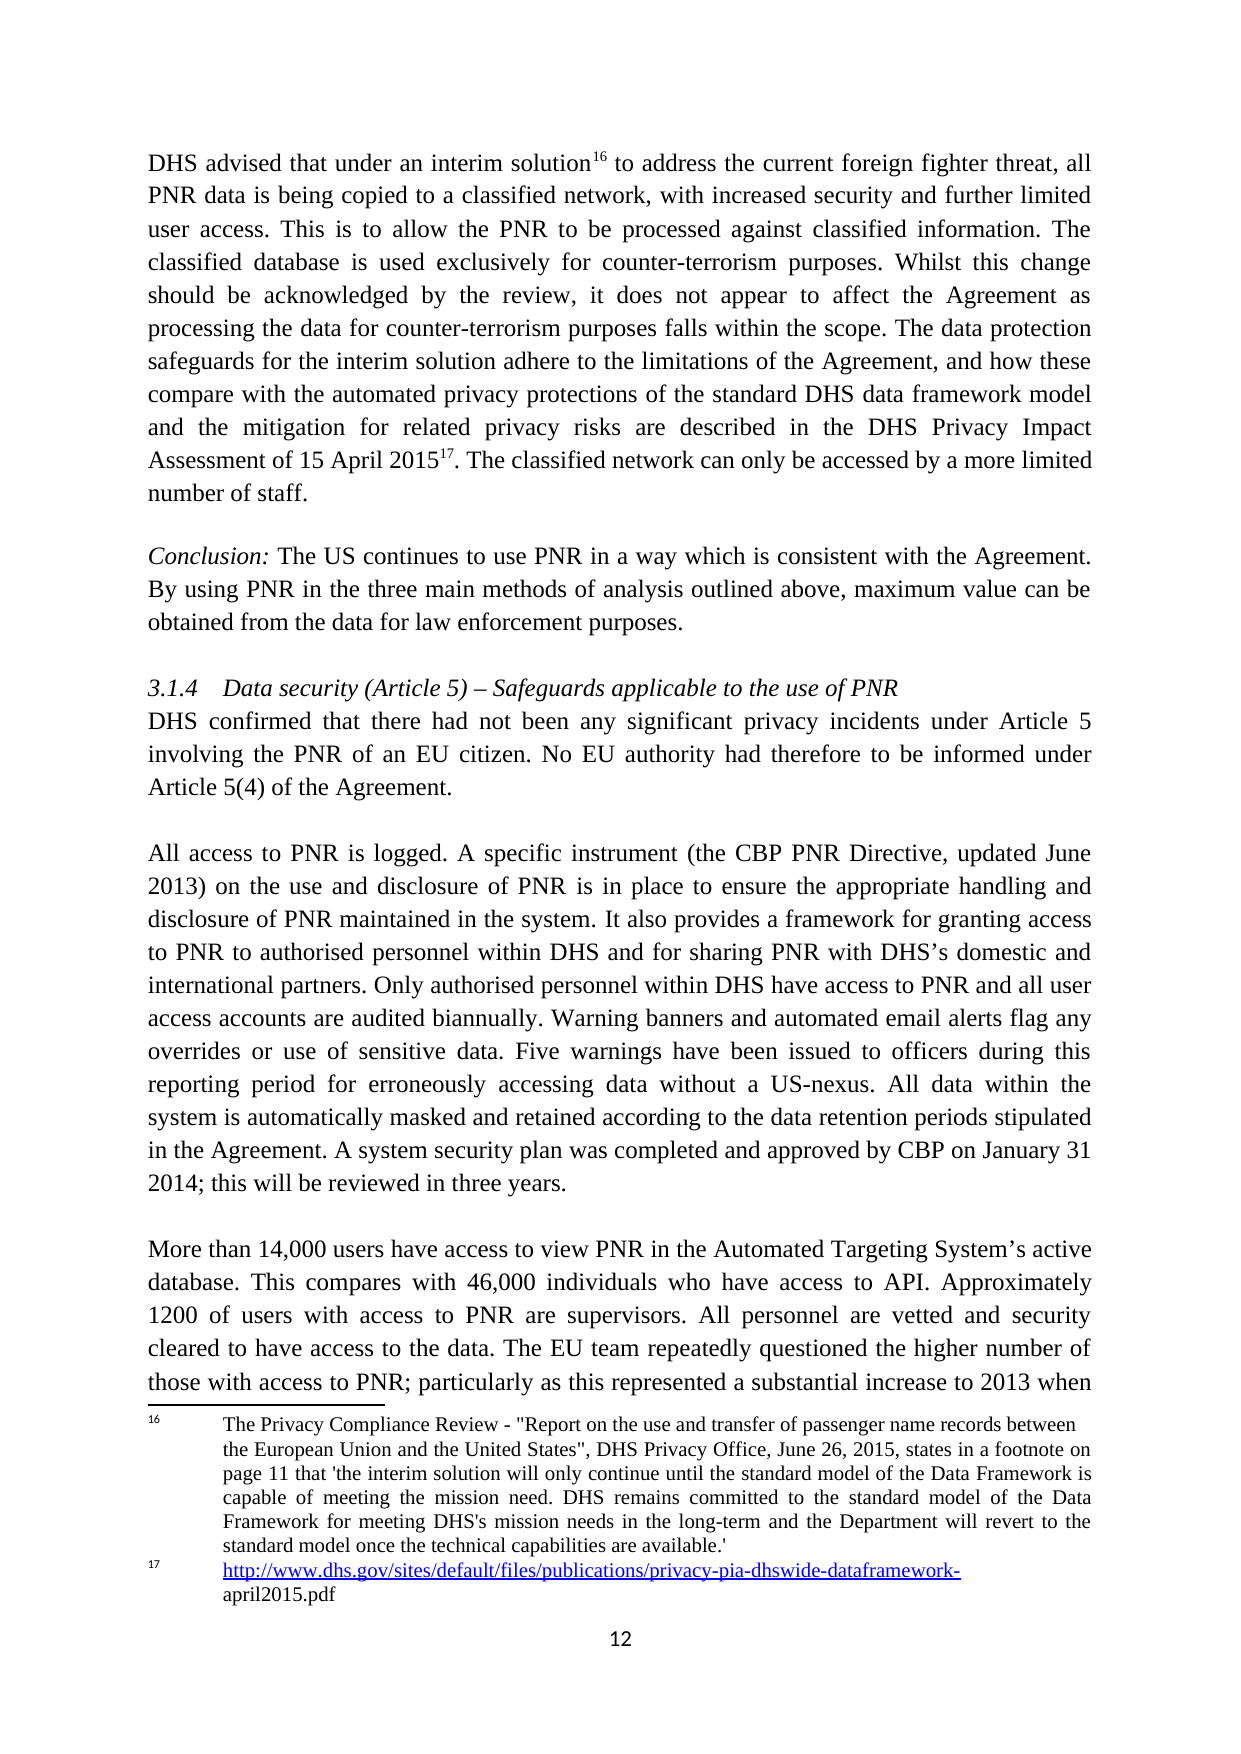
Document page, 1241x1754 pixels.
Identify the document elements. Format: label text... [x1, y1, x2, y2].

text DHS confirmed that there had not been any significant privacy incidents under Article 5 involving the PNR of an EU citizen. No EU authority had therefore to be informed under Article 5(4) of the Agreement. [148, 706, 1093, 801]
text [148, 1234, 1093, 1395]
text All access to PNR is logged. A specific instrument (the CBP PNR Directive, updated June 2013) on the use and disclosure of PNR is in place to ensure the appropriate handling and disclosure of PNR maintained in the system. It also provides a framework for granting access to PNR to authorised personnel within DHS and for sharing PNR with DHS’s domestic and international partners. Only authorised personnel within DHS have access to PNR and all user access accounts are audited biannually. Warning banners and automated email alerts flag any overrides or use of sensitive data. Five warnings have been issued to officers during this reporting period for erroneously accessing data without a US-nexus. All data within the system is automatically masked and retained according to the data retention periods stipulated in the Agreement. A system security plan was completed and approved by CBP on January 31 2014; this will be reviewed in three years. [148, 838, 1093, 1197]
text DHS advised that under an interim solution to address the current foreign fighter threat, all PNR data is being copied to a classified network, with increased security and further limited user access. This is to allow the PNR to be processed against classified information. The classified database is used exclusively for counter-terrorism purposes. Whilst this change should be acknowledged by the review, it does not appear to affect the Agreement as processing the data for counter-terrorism purposes falls within the scope. The data protection safeguards for the interim solution adhere to the limitations of the Agreement, and how these compare with the automated privacy protections of the standard DHS data framework model and the mitigation for related privacy risks are described in the DHS Privacy Impact Assessment of 15 April 2015. The classified network can only be accessed by a more limited number of staff. [148, 148, 1093, 507]
text Conclusion: The US continues to use PNR in a way which is consistent with the Agreement. By using PNR in the three main methods of analysis outlined above, maximum value can be obtained from the data for law enforcement purposes. [148, 541, 1093, 636]
text 3.1.4 Data security (Article 5) – Safeguards applicable to the use of PNR [148, 673, 1093, 702]
